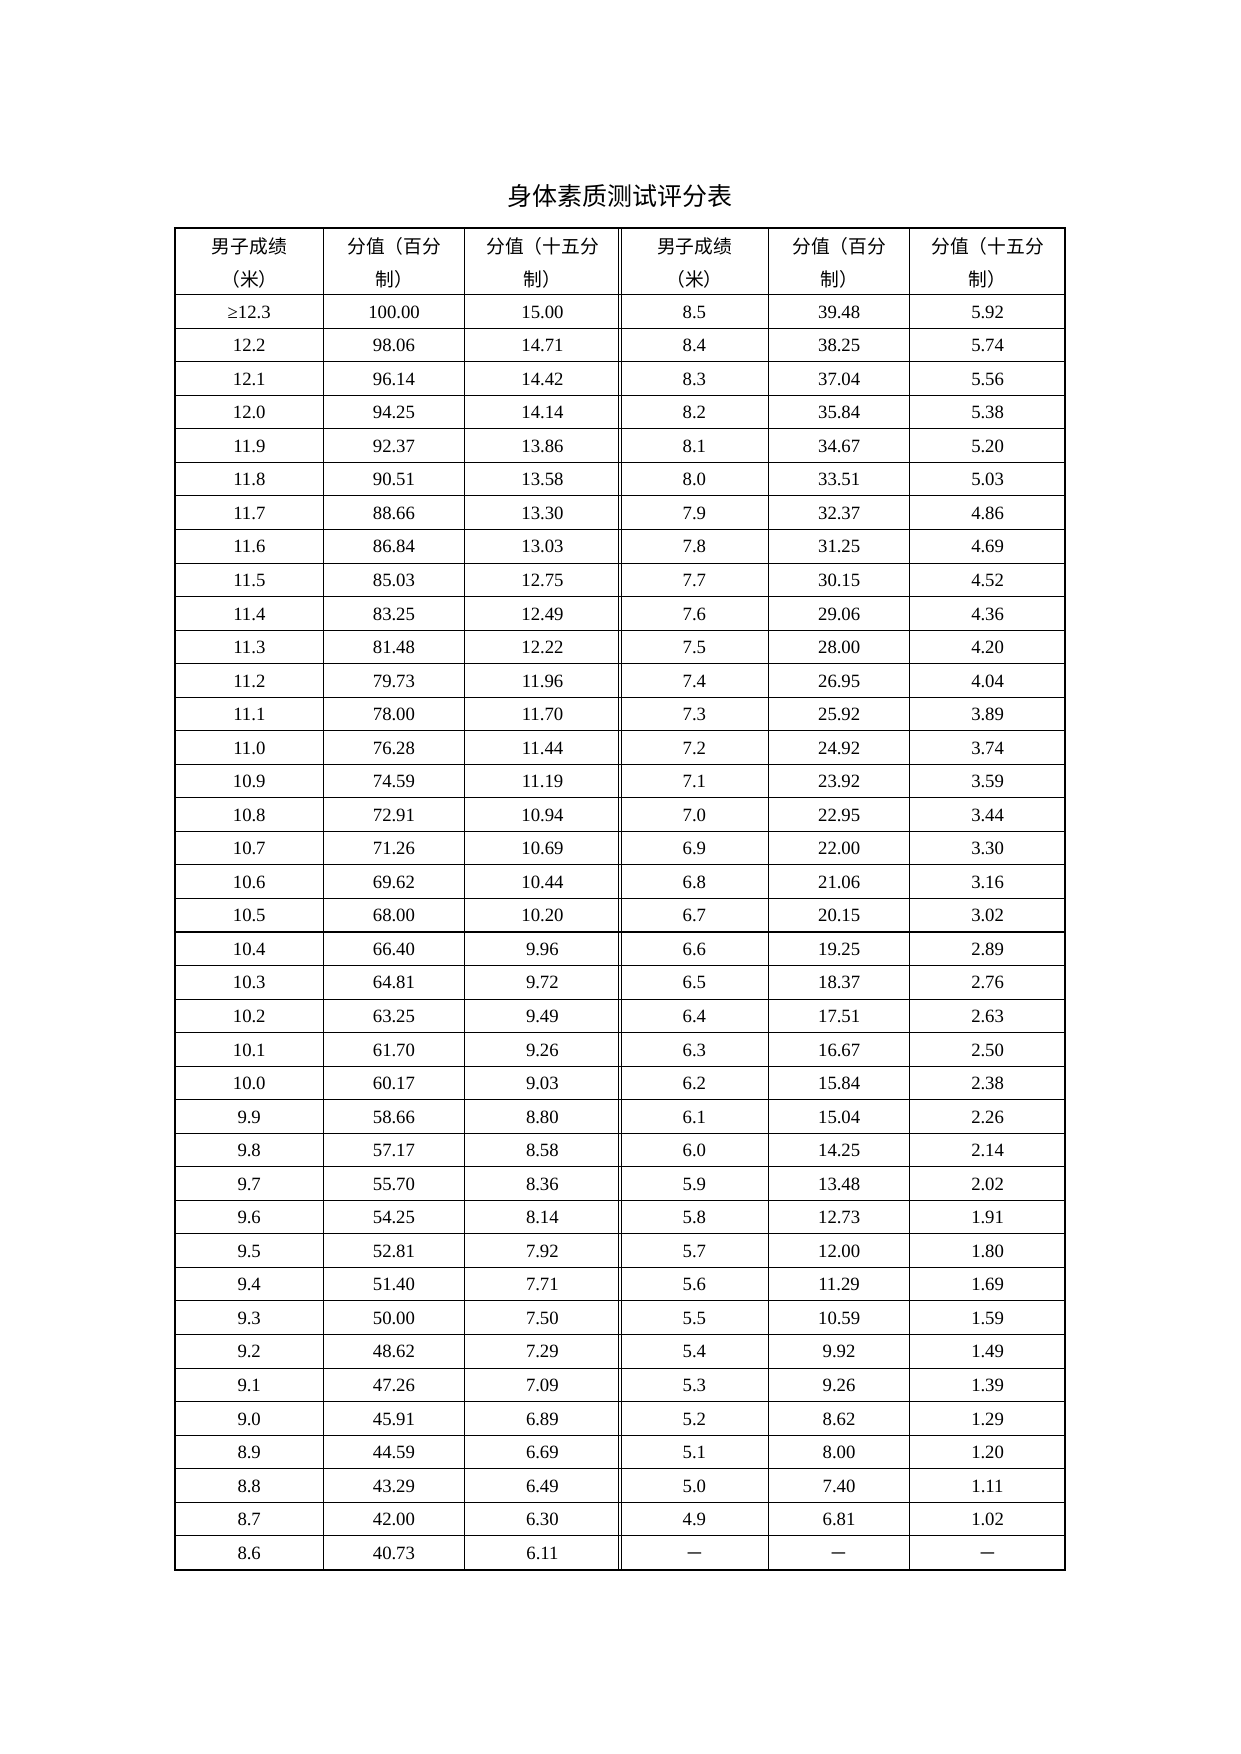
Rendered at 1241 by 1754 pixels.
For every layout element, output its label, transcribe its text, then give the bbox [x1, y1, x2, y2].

table_cell 8.6 [176, 1536, 323, 1569]
table_cell 7.4 [622, 664, 768, 697]
table_header 分值（十五分制） [910, 229, 1064, 294]
table_cell 11.5 [176, 564, 323, 596]
table_cell 85.03 [324, 564, 464, 596]
table_cell ≥12.3 [176, 295, 323, 328]
table_cell 5.5 [622, 1301, 768, 1334]
table_cell 1.39 [910, 1369, 1064, 1401]
table_cell 8.00 [769, 1436, 909, 1468]
table_cell 11.29 [769, 1268, 909, 1300]
table_cell 14.25 [769, 1134, 909, 1166]
table_cell 10.0 [176, 1067, 323, 1099]
table_cell 37.04 [769, 362, 909, 395]
table_cell 7.71 [465, 1268, 618, 1300]
table_cell 10.59 [769, 1301, 909, 1334]
table_cell 5.7 [622, 1234, 768, 1267]
table_cell 61.70 [324, 1033, 464, 1066]
table_cell 12.22 [465, 631, 618, 663]
table_cell 42.00 [324, 1503, 464, 1535]
table_cell 18.37 [769, 966, 909, 998]
table_cell 3.74 [910, 731, 1064, 764]
table_cell 26.95 [769, 664, 909, 697]
table_cell 8.0 [622, 463, 768, 495]
table_cell 1.49 [910, 1335, 1064, 1367]
table_cell 13.03 [465, 530, 618, 562]
table_cell 6.5 [622, 966, 768, 998]
table_cell 11.0 [176, 731, 323, 764]
table_cell 5.1 [622, 1436, 768, 1468]
table_cell 31.25 [769, 530, 909, 562]
table_cell 7.40 [769, 1469, 909, 1502]
table_cell 100.00 [324, 295, 464, 328]
table_cell 4.52 [910, 564, 1064, 596]
table_cell 10.20 [465, 899, 618, 931]
table_cell 2.38 [910, 1067, 1064, 1099]
table_cell 5.0 [622, 1469, 768, 1502]
table_cell 32.37 [769, 496, 909, 529]
table_cell 8.5 [622, 295, 768, 328]
table_cell 14.14 [465, 396, 618, 428]
table_cell 71.26 [324, 832, 464, 864]
table_cell 11.3 [176, 631, 323, 663]
table_cell 5.92 [910, 295, 1064, 328]
table_cell 69.62 [324, 865, 464, 898]
table_cell 54.25 [324, 1201, 464, 1233]
table_cell 5.8 [622, 1201, 768, 1233]
table_cell 76.28 [324, 731, 464, 764]
table_cell 9.6 [176, 1201, 323, 1233]
table_cell 5.74 [910, 329, 1064, 361]
table_cell 45.91 [324, 1402, 464, 1434]
table_cell 5.9 [622, 1167, 768, 1200]
table_cell 3.59 [910, 765, 1064, 797]
table_cell 8.80 [465, 1100, 618, 1133]
table_cell 6.1 [622, 1100, 768, 1133]
table_cell 7.3 [622, 698, 768, 730]
table_cell 7.8 [622, 530, 768, 562]
table_cell 40.73 [324, 1536, 464, 1569]
table_cell 11.96 [465, 664, 618, 697]
table_cell 11.4 [176, 597, 323, 629]
table_cell 5.03 [910, 463, 1064, 495]
table_cell 11.6 [176, 530, 323, 562]
table_cell 9.4 [176, 1268, 323, 1300]
table_cell 79.73 [324, 664, 464, 697]
table_cell 33.51 [769, 463, 909, 495]
table_cell 7.9 [622, 496, 768, 529]
table_cell 4.9 [622, 1503, 768, 1535]
table_cell 9.0 [176, 1402, 323, 1434]
table_cell 17.51 [769, 1000, 909, 1032]
table_cell 10.6 [176, 865, 323, 898]
table_cell 60.17 [324, 1067, 464, 1099]
table_cell 8.14 [465, 1201, 618, 1233]
table_cell 8.58 [465, 1134, 618, 1166]
table_cell 10.8 [176, 798, 323, 831]
table_cell 10.2 [176, 1000, 323, 1032]
table_cell 6.8 [622, 865, 768, 898]
table_header 分值（百分制） [769, 229, 909, 294]
table_cell 15.04 [769, 1100, 909, 1133]
table_cell 29.06 [769, 597, 909, 629]
table_cell 6.69 [465, 1436, 618, 1468]
table_cell 44.59 [324, 1436, 464, 1468]
table_cell 11.9 [176, 429, 323, 462]
table_cell 64.81 [324, 966, 464, 998]
table_cell 90.51 [324, 463, 464, 495]
table_cell 48.62 [324, 1335, 464, 1367]
table_cell 5.20 [910, 429, 1064, 462]
table_header 分值（十五分制） [465, 229, 618, 294]
table_cell 9.5 [176, 1234, 323, 1267]
table_cell 7.50 [465, 1301, 618, 1334]
table_cell 15.00 [465, 295, 618, 328]
table_cell 9.8 [176, 1134, 323, 1166]
table_cell 10.94 [465, 798, 618, 831]
table_cell 4.69 [910, 530, 1064, 562]
table_cell 11.8 [176, 463, 323, 495]
table_cell 16.67 [769, 1033, 909, 1066]
table_cell 6.89 [465, 1402, 618, 1434]
table_header 分值（百分制） [324, 229, 464, 294]
table_cell 66.40 [324, 933, 464, 965]
table_cell 63.25 [324, 1000, 464, 1032]
table_cell 5.2 [622, 1402, 768, 1434]
table_cell 6.4 [622, 1000, 768, 1032]
table_cell 4.20 [910, 631, 1064, 663]
table_cell 98.06 [324, 329, 464, 361]
table_header 男子成绩（米） [176, 229, 323, 294]
table_cell 2.50 [910, 1033, 1064, 1066]
table_cell 1.59 [910, 1301, 1064, 1334]
table_cell 57.17 [324, 1134, 464, 1166]
table_cell 34.67 [769, 429, 909, 462]
table_cell 11.1 [176, 698, 323, 730]
table_cell 2.14 [910, 1134, 1064, 1166]
table_cell 14.71 [465, 329, 618, 361]
table_cell 23.92 [769, 765, 909, 797]
table_cell 2.76 [910, 966, 1064, 998]
table_cell 92.37 [324, 429, 464, 462]
table_cell 9.2 [176, 1335, 323, 1367]
table_cell 6.30 [465, 1503, 618, 1535]
table_cell － [769, 1536, 909, 1569]
table_cell 6.2 [622, 1067, 768, 1099]
table_cell 22.00 [769, 832, 909, 864]
table_cell 7.6 [622, 597, 768, 629]
table_cell 5.3 [622, 1369, 768, 1401]
table_cell 3.89 [910, 698, 1064, 730]
table_cell 2.63 [910, 1000, 1064, 1032]
table_cell 5.4 [622, 1335, 768, 1367]
table_cell 4.86 [910, 496, 1064, 529]
table_cell 7.92 [465, 1234, 618, 1267]
table_cell 68.00 [324, 899, 464, 931]
text 身体素质测试评分表 [187, 162, 1053, 227]
table_cell 8.36 [465, 1167, 618, 1200]
table_cell 4.36 [910, 597, 1064, 629]
table_cell 86.84 [324, 530, 464, 562]
table_cell 19.25 [769, 933, 909, 965]
table_cell 38.25 [769, 329, 909, 361]
table_cell 12.73 [769, 1201, 909, 1233]
table_cell 9.72 [465, 966, 618, 998]
table_cell 7.2 [622, 731, 768, 764]
table_cell 30.15 [769, 564, 909, 596]
table_cell 50.00 [324, 1301, 464, 1334]
table_cell 10.1 [176, 1033, 323, 1066]
table_cell 9.26 [465, 1033, 618, 1066]
table_cell 1.11 [910, 1469, 1064, 1502]
table_cell 12.00 [769, 1234, 909, 1267]
table_cell 1.91 [910, 1201, 1064, 1233]
table_cell 8.7 [176, 1503, 323, 1535]
table_cell 55.70 [324, 1167, 464, 1200]
table_cell 3.44 [910, 798, 1064, 831]
table_cell 1.02 [910, 1503, 1064, 1535]
table_cell 1.80 [910, 1234, 1064, 1267]
table_cell 9.49 [465, 1000, 618, 1032]
table_cell 5.56 [910, 362, 1064, 395]
table_cell 10.4 [176, 933, 323, 965]
table_cell 8.8 [176, 1469, 323, 1502]
table_cell 21.06 [769, 865, 909, 898]
table_cell 8.3 [622, 362, 768, 395]
table_cell 10.69 [465, 832, 618, 864]
table_cell 12.0 [176, 396, 323, 428]
table_cell 11.44 [465, 731, 618, 764]
table_cell 72.91 [324, 798, 464, 831]
table_cell 51.40 [324, 1268, 464, 1300]
table_cell 9.3 [176, 1301, 323, 1334]
table_cell 6.81 [769, 1503, 909, 1535]
table_cell 7.09 [465, 1369, 618, 1401]
table_cell 13.30 [465, 496, 618, 529]
table_cell 11.70 [465, 698, 618, 730]
table_cell 9.03 [465, 1067, 618, 1099]
table_cell 35.84 [769, 396, 909, 428]
table_cell 9.26 [769, 1369, 909, 1401]
table_cell 3.30 [910, 832, 1064, 864]
table_cell 20.15 [769, 899, 909, 931]
table_cell 1.69 [910, 1268, 1064, 1300]
table_cell 1.20 [910, 1436, 1064, 1468]
table_cell 78.00 [324, 698, 464, 730]
table_cell 6.9 [622, 832, 768, 864]
table_cell 13.58 [465, 463, 618, 495]
table_cell 28.00 [769, 631, 909, 663]
table_cell 11.7 [176, 496, 323, 529]
table_cell 1.29 [910, 1402, 1064, 1434]
table_cell 8.9 [176, 1436, 323, 1468]
table_cell 7.7 [622, 564, 768, 596]
table_cell 9.7 [176, 1167, 323, 1200]
table_cell 8.4 [622, 329, 768, 361]
table_cell 6.49 [465, 1469, 618, 1502]
table_cell 52.81 [324, 1234, 464, 1267]
table_cell 11.19 [465, 765, 618, 797]
table_cell 2.02 [910, 1167, 1064, 1200]
table_cell 39.48 [769, 295, 909, 328]
table_cell 74.59 [324, 765, 464, 797]
table_cell 6.11 [465, 1536, 618, 1569]
table_cell 8.1 [622, 429, 768, 462]
table_cell 96.14 [324, 362, 464, 395]
table_cell 10.9 [176, 765, 323, 797]
table_cell 9.96 [465, 933, 618, 965]
table_cell 24.92 [769, 731, 909, 764]
table_cell 83.25 [324, 597, 464, 629]
table_cell 6.6 [622, 933, 768, 965]
table_cell 12.2 [176, 329, 323, 361]
table_cell 6.0 [622, 1134, 768, 1166]
table_cell 25.92 [769, 698, 909, 730]
table_cell 6.7 [622, 899, 768, 931]
table_cell 7.5 [622, 631, 768, 663]
table_cell 43.29 [324, 1469, 464, 1502]
table_cell 47.26 [324, 1369, 464, 1401]
table_cell 3.16 [910, 865, 1064, 898]
table_cell 9.1 [176, 1369, 323, 1401]
table_cell 10.7 [176, 832, 323, 864]
table_cell 81.48 [324, 631, 464, 663]
table_cell 10.44 [465, 865, 618, 898]
table_cell － [622, 1536, 768, 1569]
table_cell 5.38 [910, 396, 1064, 428]
table_cell 7.0 [622, 798, 768, 831]
table_cell 2.89 [910, 933, 1064, 965]
table_cell 12.75 [465, 564, 618, 596]
table_header 男子成绩（米） [622, 229, 768, 294]
table_cell 8.62 [769, 1402, 909, 1434]
table_cell 6.3 [622, 1033, 768, 1066]
table_cell 14.42 [465, 362, 618, 395]
table_cell － [910, 1536, 1064, 1569]
table_cell 7.29 [465, 1335, 618, 1367]
table_cell 15.84 [769, 1067, 909, 1099]
table_cell 12.49 [465, 597, 618, 629]
table_cell 22.95 [769, 798, 909, 831]
table_cell 13.48 [769, 1167, 909, 1200]
table_cell 5.6 [622, 1268, 768, 1300]
table_cell 10.3 [176, 966, 323, 998]
table_cell 3.02 [910, 899, 1064, 931]
table_cell 11.2 [176, 664, 323, 697]
table_cell 88.66 [324, 496, 464, 529]
table_cell 7.1 [622, 765, 768, 797]
table_cell 12.1 [176, 362, 323, 395]
table_cell 2.26 [910, 1100, 1064, 1133]
table_cell 9.92 [769, 1335, 909, 1367]
table_cell 4.04 [910, 664, 1064, 697]
table_cell 94.25 [324, 396, 464, 428]
table_cell 13.86 [465, 429, 618, 462]
table_cell 9.9 [176, 1100, 323, 1133]
table_cell 58.66 [324, 1100, 464, 1133]
table_cell 8.2 [622, 396, 768, 428]
table_cell 10.5 [176, 899, 323, 931]
